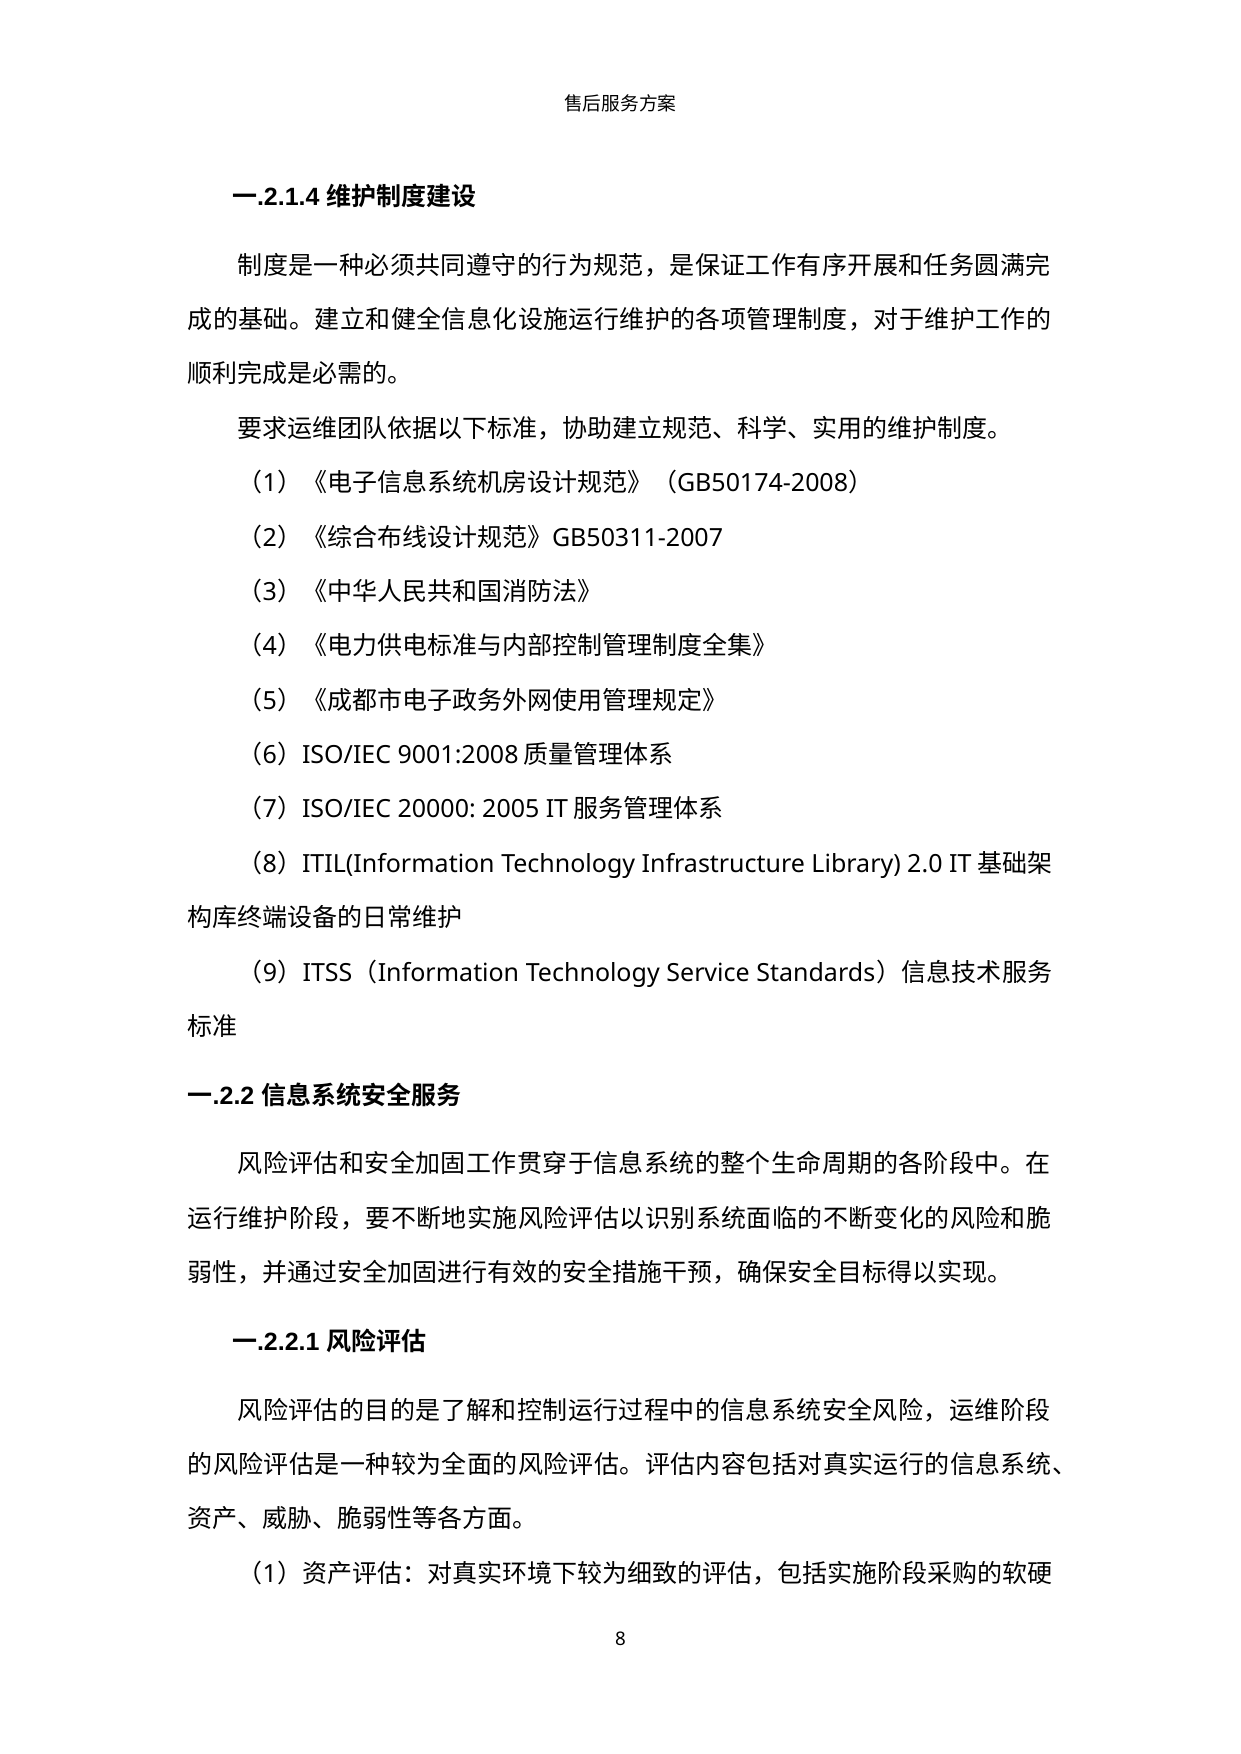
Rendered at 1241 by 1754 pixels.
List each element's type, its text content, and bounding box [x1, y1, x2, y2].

text （9）ITSS（Information Technology Service Standards）信息技术服务标准 [187, 952, 1053, 1043]
text （2）《综合布线设计规范》GB50311-2007 [187, 517, 1053, 553]
subtitle 信息系统安全服务 [187, 1061, 1053, 1126]
text （1）《电子信息系统机房设计规范》（GB50174-2008） [187, 463, 1053, 499]
subtitle 维护制度建设 [232, 162, 1053, 227]
text 要求运维团队依据以下标准，协助建立规范、科学、实用的维护制度。 [187, 408, 1053, 444]
text 制度是一种必须共同遵守的行为规范，是保证工作有序开展和任务圆满完成的基础。建立和健全信息化设施运行维护的各项管理制度，对于维护工作的顺利完成是必需的。 [187, 245, 1053, 390]
text （5）《成都市电子政务外网使用管理规定》 [187, 680, 1053, 716]
text （3）《中华人民共和国消防法》 [187, 571, 1053, 608]
subtitle 风险评估 [232, 1307, 1053, 1372]
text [187, 1553, 1053, 1589]
text （4）《电力供电标准与内部控制管理制度全集》 [187, 626, 1053, 662]
text （6）ISO/IEC 9001:2008质量管理体系 [187, 734, 1053, 771]
text （7）ISO/IEC 20000: 2005 IT服务管理体系 [187, 789, 1053, 825]
text （8）ITIL(Information Technology Infrastructure Library) 2.0 IT基础架构库终端设备的日常维护 [187, 843, 1053, 934]
text 风险评估和安全加固工作贯穿于信息系统的整个生命周期的各阶段中。在运行维护阶段，要不断地实施风险评估以识别系统面临的不断变化的风险和脆弱性，并通过安全加固进行有效的安全措施干预，确保安全目标得以实现。 [187, 1144, 1053, 1289]
text 风险评估的目的是了解和控制运行过程中的信息系统安全风险，运维阶段的风险评估是一种较为全面的风险评估。评估内容包括对真实运行的信息系统、资产、威胁、脆弱性等各方面。 [187, 1390, 1053, 1535]
